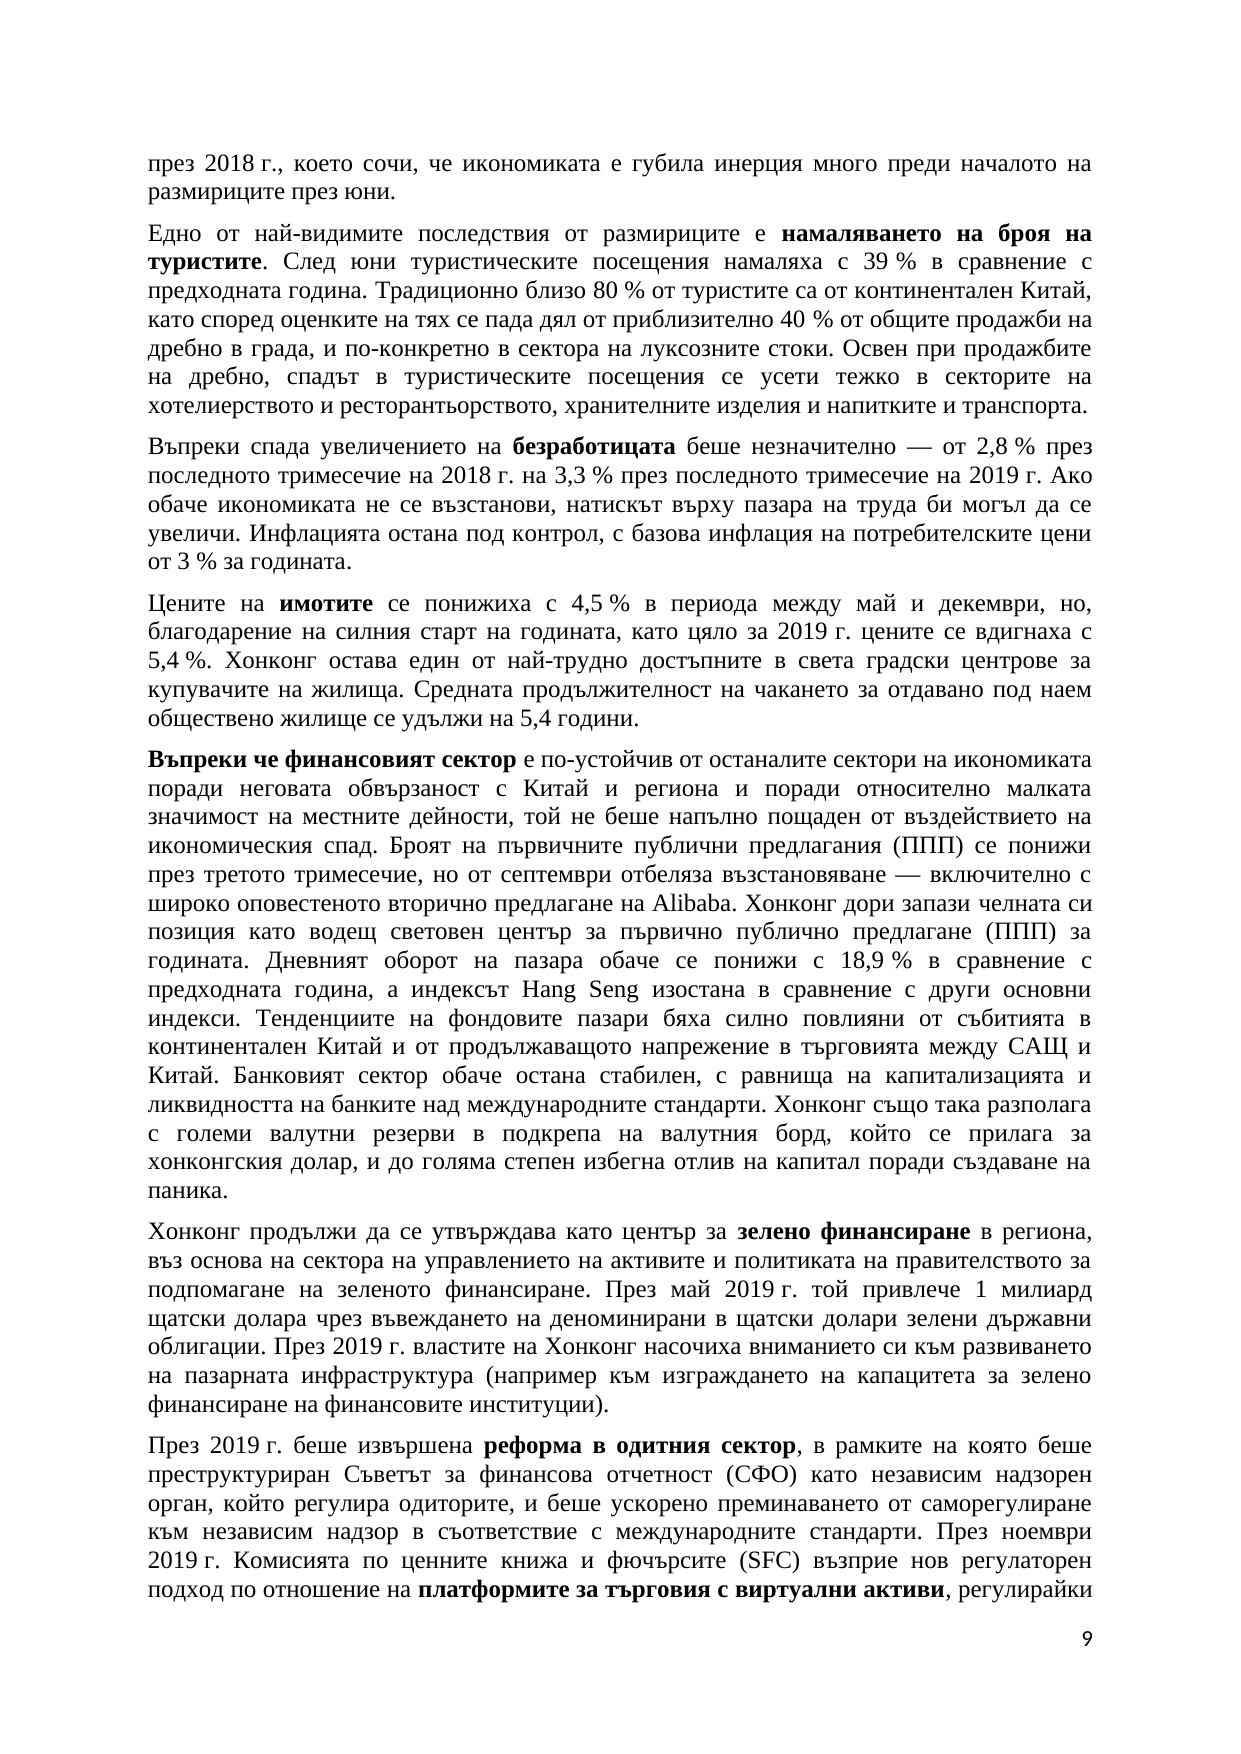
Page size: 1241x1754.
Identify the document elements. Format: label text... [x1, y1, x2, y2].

text Едно от най-видимите последствия от размириците е намаляването на броя на туристите. След юни туристическите посещения намаляха с 39 % в сравнение с предходната година. Традиционно близо 80 % от туристите са от континентален Китай, като според оценките на тях се пада дял от приблизително 40 % от общите продажби на дребно в града, и по-конкретно в сектора на луксозните стоки. Освен при продажбите на дребно, спадът в туристическите посещения се усети тежко в секторите на хотелиерството и ресторантьорството, хранителните изделия и напитките и транспорта. [148, 218, 1093, 419]
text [148, 148, 1093, 205]
text Хонконг продължи да се утвърждава като център за зелено финансиране в региона, въз основа на сектора на управлението на активите и политиката на правителството за подпомагане на зеленото финансиране. През май 2019 г. той привлече 1 милиард щатски долара чрез въвеждането на деноминирани в щатски долари зелени държавни облигации. През 2019 г. властите на Хонконг насочиха вниманието си към развиването на пазарната инфраструктура (например към изграждането на капацитета за зелено финансиране на финансовите институции). [148, 1216, 1093, 1418]
text Въпреки спада увеличението на безработицата беше незначително — от 2,8 % през последното тримесечие на 2018 г. на 3,3 % през последното тримесечие на 2019 г. Ако обаче икономиката не се възстанови, натискът върху пазара на труда би могъл да се увеличи. Инфлацията остана под контрол, с базова инфлация на потребителските цени от 3 % за годината. [148, 431, 1093, 575]
text Въпреки че финансовият сектор е по-устойчив от останалите сектори на икономиката поради неговата обвързаност с Китай и региона и поради относително малката значимост на местните дейности, той не беше напълно пощаден от въздействието на икономическия спад. Броят на първичните публични предлагания (ППП) се понижи през третото тримесечие, но от септември отбеляза възстановяване — включително с широко оповестеното вторично предлагане на Alibaba. Хонконг дори запази челната си позиция като водещ световен център за първично публично предлагане (ППП) за годината. Дневният оборот на пазара обаче се понижи с 18,9 % в сравнение с предходната година, а индексът Hang Seng изостана в сравнение с други основни индекси. Тенденциите на фондовите пазари бяха силно повлияни от събитията в континентален Китай и от продължаващото напрежение в търговията между САЩ и Китай. Банковият сектор обаче остана стабилен, с равнища на капитализацията и ликвидността на банките над международните стандарти. Хонконг също така разполага с големи валутни резерви в подкрепа на валутния борд, който се прилага за хонконгския долар, и до голяма степен избегна отлив на капитал поради създаване на паника. [148, 744, 1093, 1204]
text Цените на имотите се понижиха с 4,5 % в периода между май и декември, но, благодарение на силния старт на годината, като цяло за 2019 г. цените се вдигнаха с 5,4 %. Хонконг остава един от най-трудно достъпните в света градски центрове за купувачите на жилища. Средната продължителност на чакането за отдавано под наем обществено жилище се удължи на 5,4 години. [148, 588, 1093, 731]
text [148, 1430, 1093, 1603]
